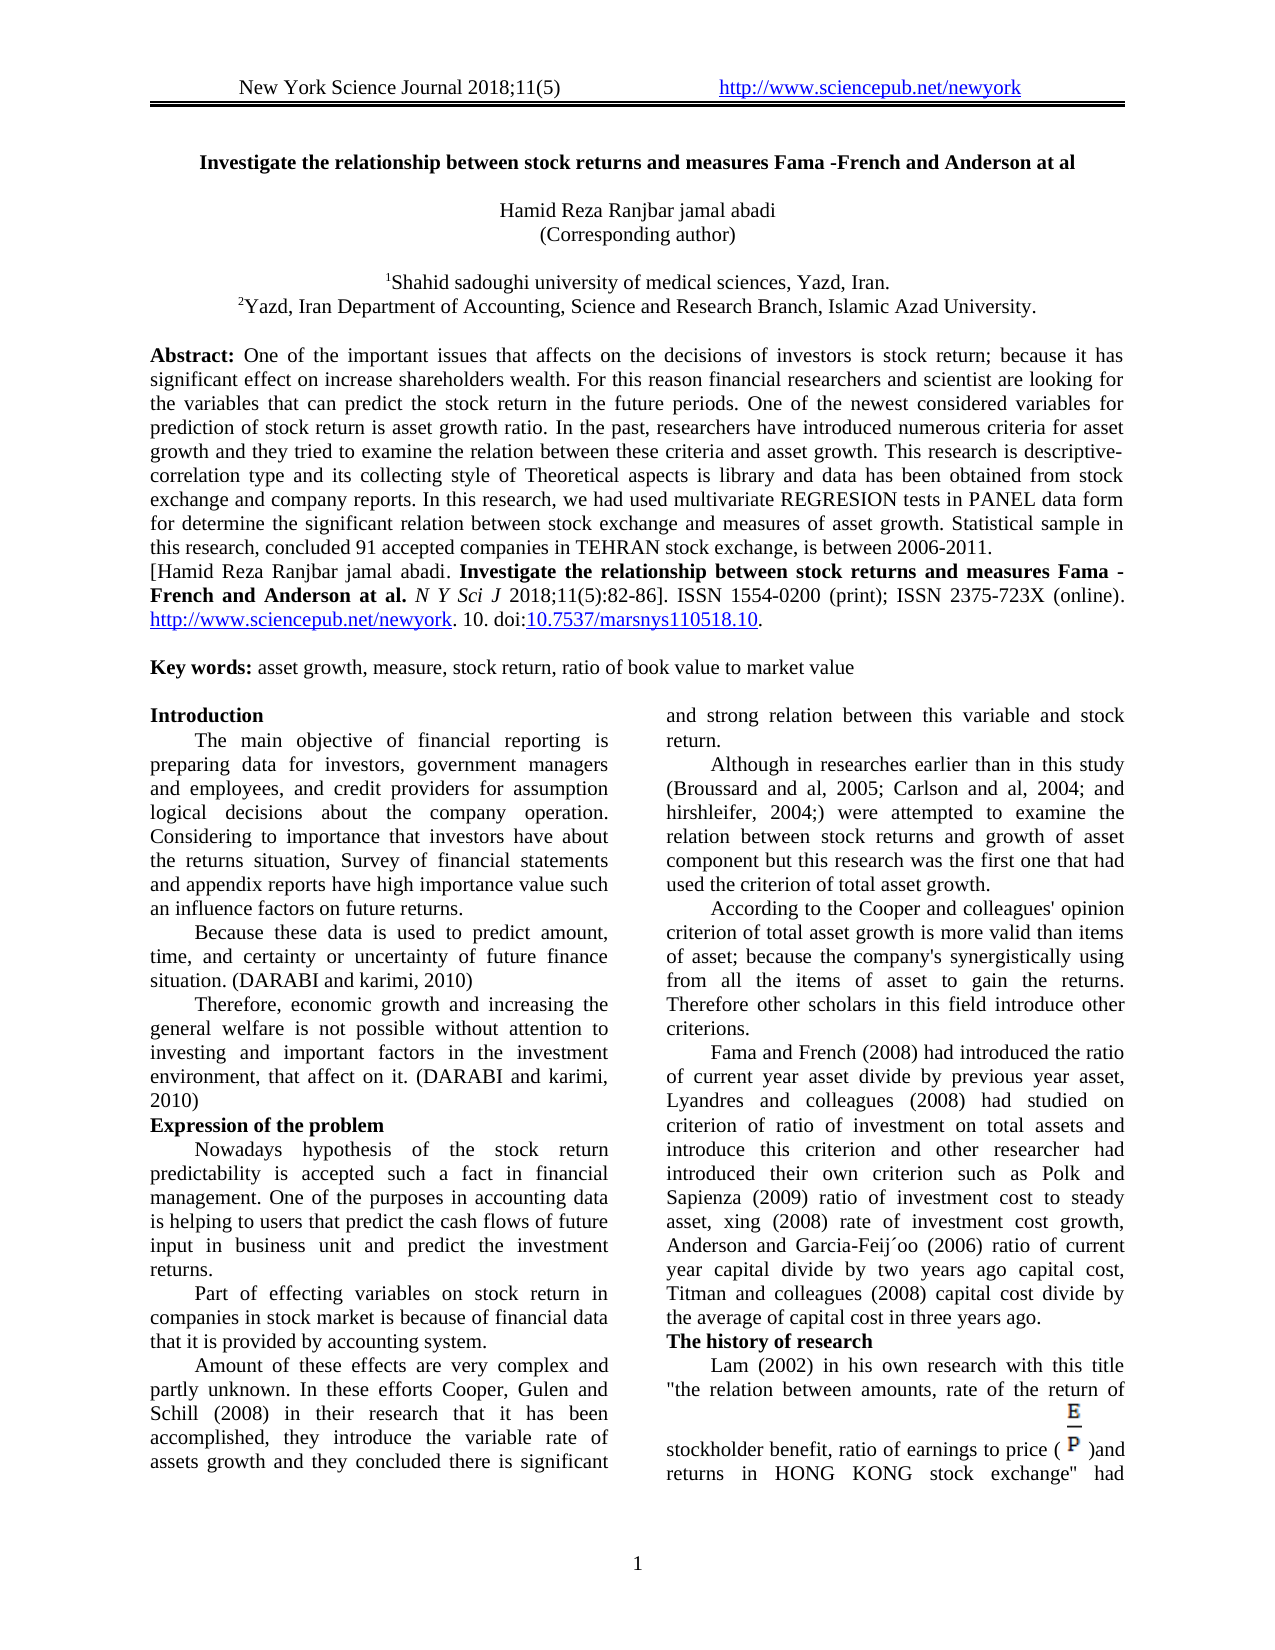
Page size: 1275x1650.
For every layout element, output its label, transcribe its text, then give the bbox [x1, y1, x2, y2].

text Investigate the relationship between stock returns and measures Fama -French and Anderson at al [150, 150, 1125, 174]
text Part of effecting variables on stock return in companies in stock market is because of financial data that it is provided by accounting system. [150, 1281, 609, 1353]
text Therefore, economic growth and increasing the general welfare is not possible without attention to investing and important factors in the investment environment, that affect on it. (DARABI and karimi, 2010) [150, 992, 609, 1112]
text Introduction [150, 703, 609, 727]
text Amount of these effects are very complex and partly unknown. In these efforts Cooper, Gulen and Schill (2008) in their research that it has been accomplished, they introduce the variable rate of assets growth and they concluded there is significant and strong relation between this variable and stock return. [150, 1353, 609, 1473]
text [Hamid Reza Ranjbar jamal abadi. Investigate the relationship between stock returns and measures Fama -French and Anderson at al. N Y Sci J 2018;11(5):82-86]. ISSN 1554-0200 (print); ISSN 2375-723X (online). http://www.sciencepub.net/newyork. 10. doi:10.7537/marsnys110518.10. [150, 559, 1125, 631]
text Expression of the problem [150, 1112, 609, 1137]
text (Corresponding author) [150, 222, 1125, 246]
text Although in researches earlier than in this study (Broussard and al, 2005; Carlson and al, 2004; and hirshleifer, 2004;) were attempted to examine the relation between stock returns and growth of asset component but this research was the first one that had used the criterion of total asset growth. [666, 752, 1125, 896]
text According to the Cooper and colleagues' opinion criterion of total asset growth is more valid than items of asset; because the company's synergistically using from all the items of asset to gain the returns. Therefore other scholars in this field introduce other criterions. [666, 896, 1125, 1040]
text Fama and French (2008) had introduced the ratio of current year asset divide by previous year asset, Lyandres and colleagues (2008) had studied on criterion of ratio of investment on total assets and introduce this criterion and other researcher had introduced their own criterion such as Polk and Sapienza (2009) ratio of investment cost to steady asset, xing (2008) rate of investment cost growth, Anderson and Garcia-Feij´oo (2006) ratio of current year capital divide by two years ago capital cost, Titman and colleagues (2008) capital cost divide by the average of capital cost in three years ago. [666, 1040, 1125, 1329]
text 1Shahid sadoughi university of medical sciences, Yazd, Iran. [150, 270, 1125, 294]
text The main objective of financial reporting is preparing data for investors, government managers and employees, and credit providers for assumption logical decisions about the company operation. Considering to importance that investors have about the returns situation, Survey of financial statements and appendix reports have high importance value such an influence factors on future returns. [150, 727, 609, 920]
text The history of research [666, 1329, 1125, 1353]
text Because these data is used to predict amount, time, and certainty or uncertainty of future finance situation. (DARABI and karimi, 2010) [150, 920, 609, 992]
text Amount of these effects are very complex and partly unknown. In these efforts Cooper, Gulen and Schill (2008) in their research that it has been accomplished, they introduce the variable rate of assets growth and they concluded there is significant and strong relation between this variable and stock return. [666, 703, 1125, 752]
picture [1067, 1401, 1082, 1456]
text Abstract: One of the important issues that affects on the decisions of investors is stock return; because it has significant effect on increase shareholders wealth. For this reason financial researchers and scientist are looking for the variables that can predict the stock return in the future periods. One of the newest considered variables for prediction of stock return is asset growth ratio. In the past, researchers have introduced numerous criteria for asset growth and they tried to examine the relation between these criteria and asset growth. This research is descriptive-correlation type and its collecting style of Theoretical aspects is library and data has been obtained from stock exchange and company reports. In this research, we had used multivariate REGRESION tests in PANEL data form for determine the significant relation between stock exchange and measures of asset growth. Statistical sample in this research, concluded 91 accepted companies in TEHRAN stock exchange, is between 2006-2011. [150, 342, 1125, 559]
text Key words: asset growth, measure, stock return, ratio of book value to market value [150, 655, 1125, 679]
text Nowadays hypothesis of the stock return predictability is accepted such a fact in financial management. One of the purposes in accounting data is helping to users that predict the cash flows of future input in business unit and predict the investment returns. [150, 1137, 609, 1281]
text Hamid Reza Ranjbar jamal abadi [150, 198, 1125, 222]
text 2Yazd, Iran Department of Accounting, Science and Research Branch, Islamic Azad University. [150, 294, 1125, 318]
